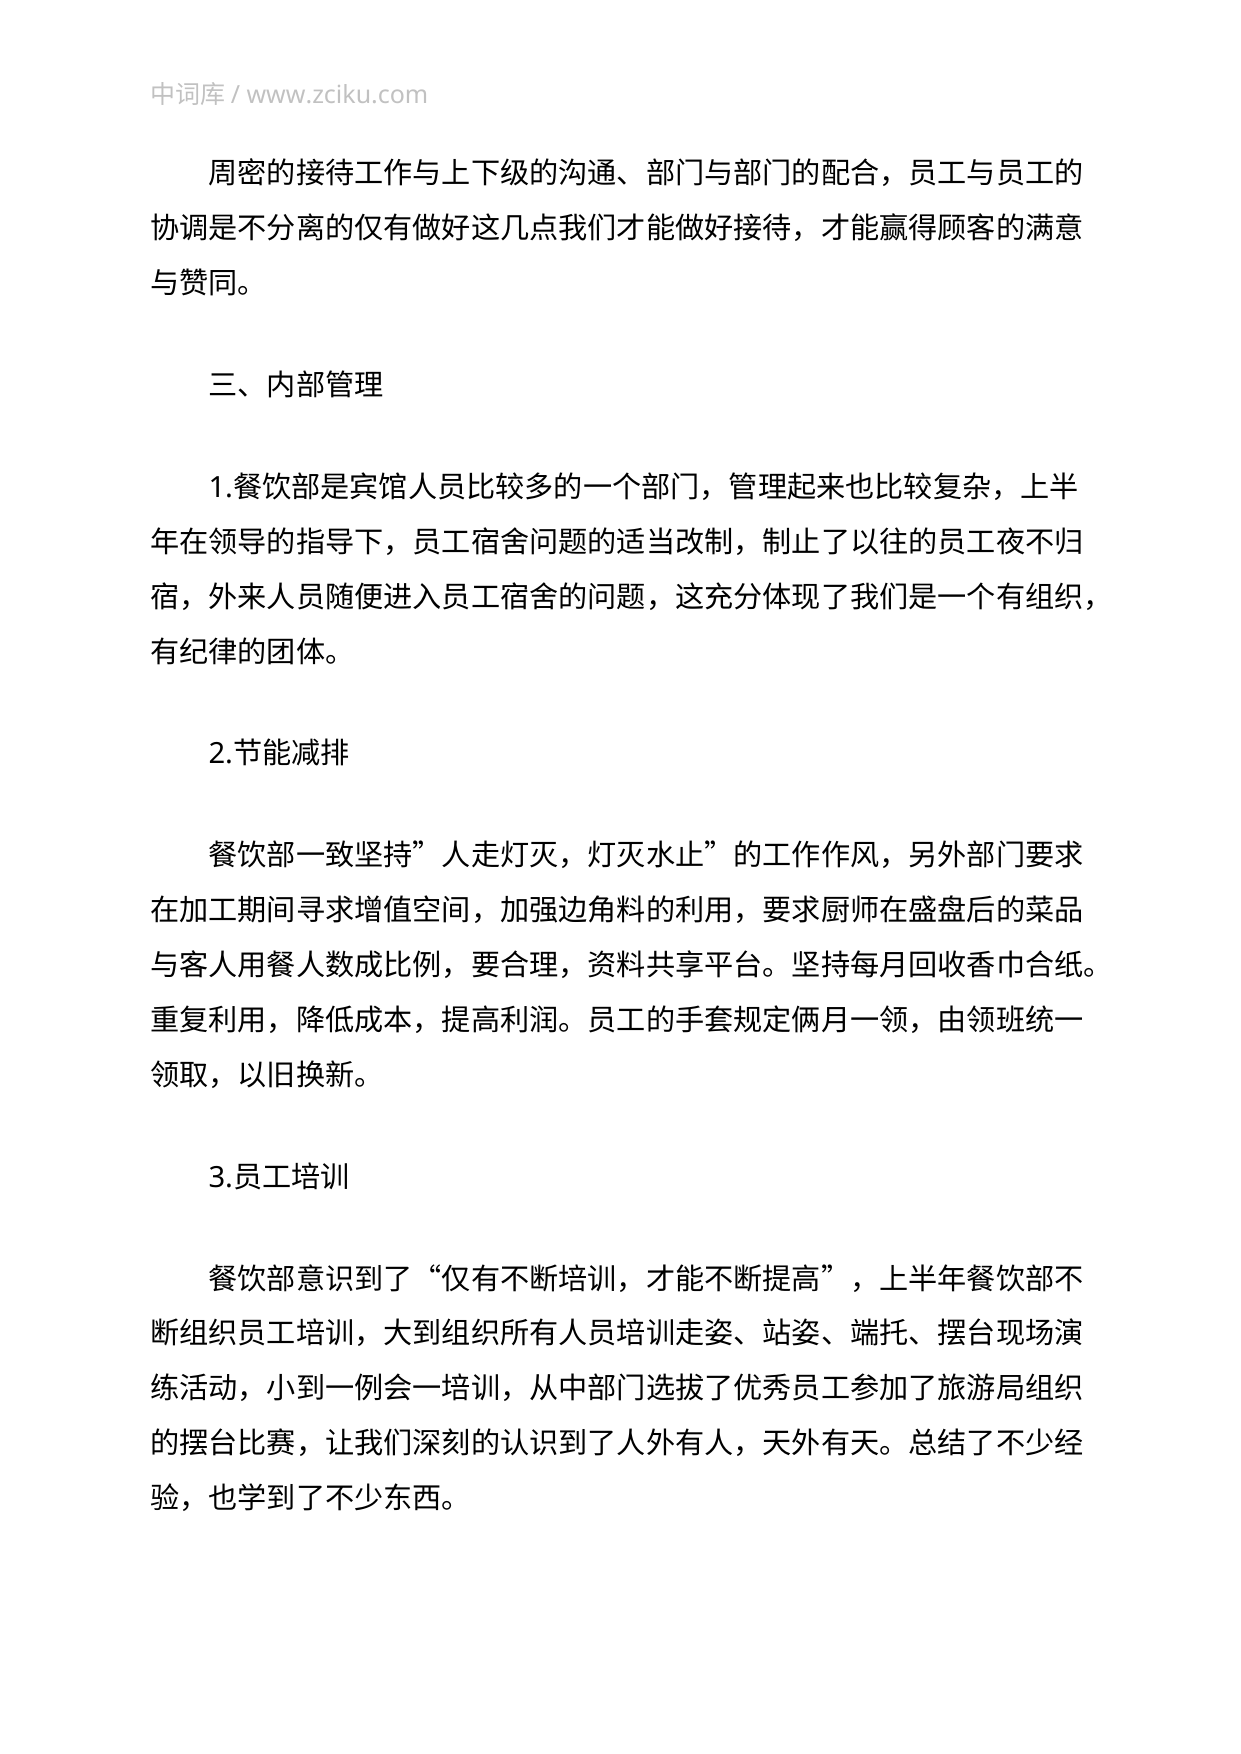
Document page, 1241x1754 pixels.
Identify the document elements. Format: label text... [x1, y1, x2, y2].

text 2.节能减排 [150, 730, 1090, 772]
text 三、内部管理 [150, 362, 1090, 404]
text 餐饮部一致坚持”人走灯灭，灯灭水止”的工作作风，另外部门要求在加工期间寻求增值空间，加强边角料的利用，要求厨师在盛盘后的菜品与客人用餐人数成比例，要合理，资料共享平台。坚持每月回收香巾合纸。重复利用，降低成本，提高利润。员工的手套规定俩月一领，由领班统一领取，以旧换新。 [150, 832, 1090, 1094]
text 3.员工培训 [150, 1153, 1090, 1196]
text 周密的接待工作与上下级的沟通、部门与部门的配合，员工与员工的协调是不分离的仅有做好这几点我们才能做好接待，才能赢得顾客的满意与赞同。 [150, 150, 1090, 302]
text 1.餐饮部是宾馆人员比较多的一个部门，管理起来也比较复杂，上半年在领导的指导下，员工宿舍问题的适当改制，制止了以往的员工夜不归宿，外来人员随便进入员工宿舍的问题，这充分体现了我们是一个有组织，有纪律的团体。 [150, 463, 1090, 670]
text 餐饮部意识到了“仅有不断培训，才能不断提高”，上半年餐饮部不断组织员工培训，大到组织所有人员培训走姿、站姿、端托、摆台现场演练活动，小到一例会一培训，从中部门选拔了优秀员工参加了旅游局组织的摆台比赛，让我们深刻的认识到了人外有人，天外有天。总结了不少经验，也学到了不少东西。 [150, 1255, 1090, 1517]
